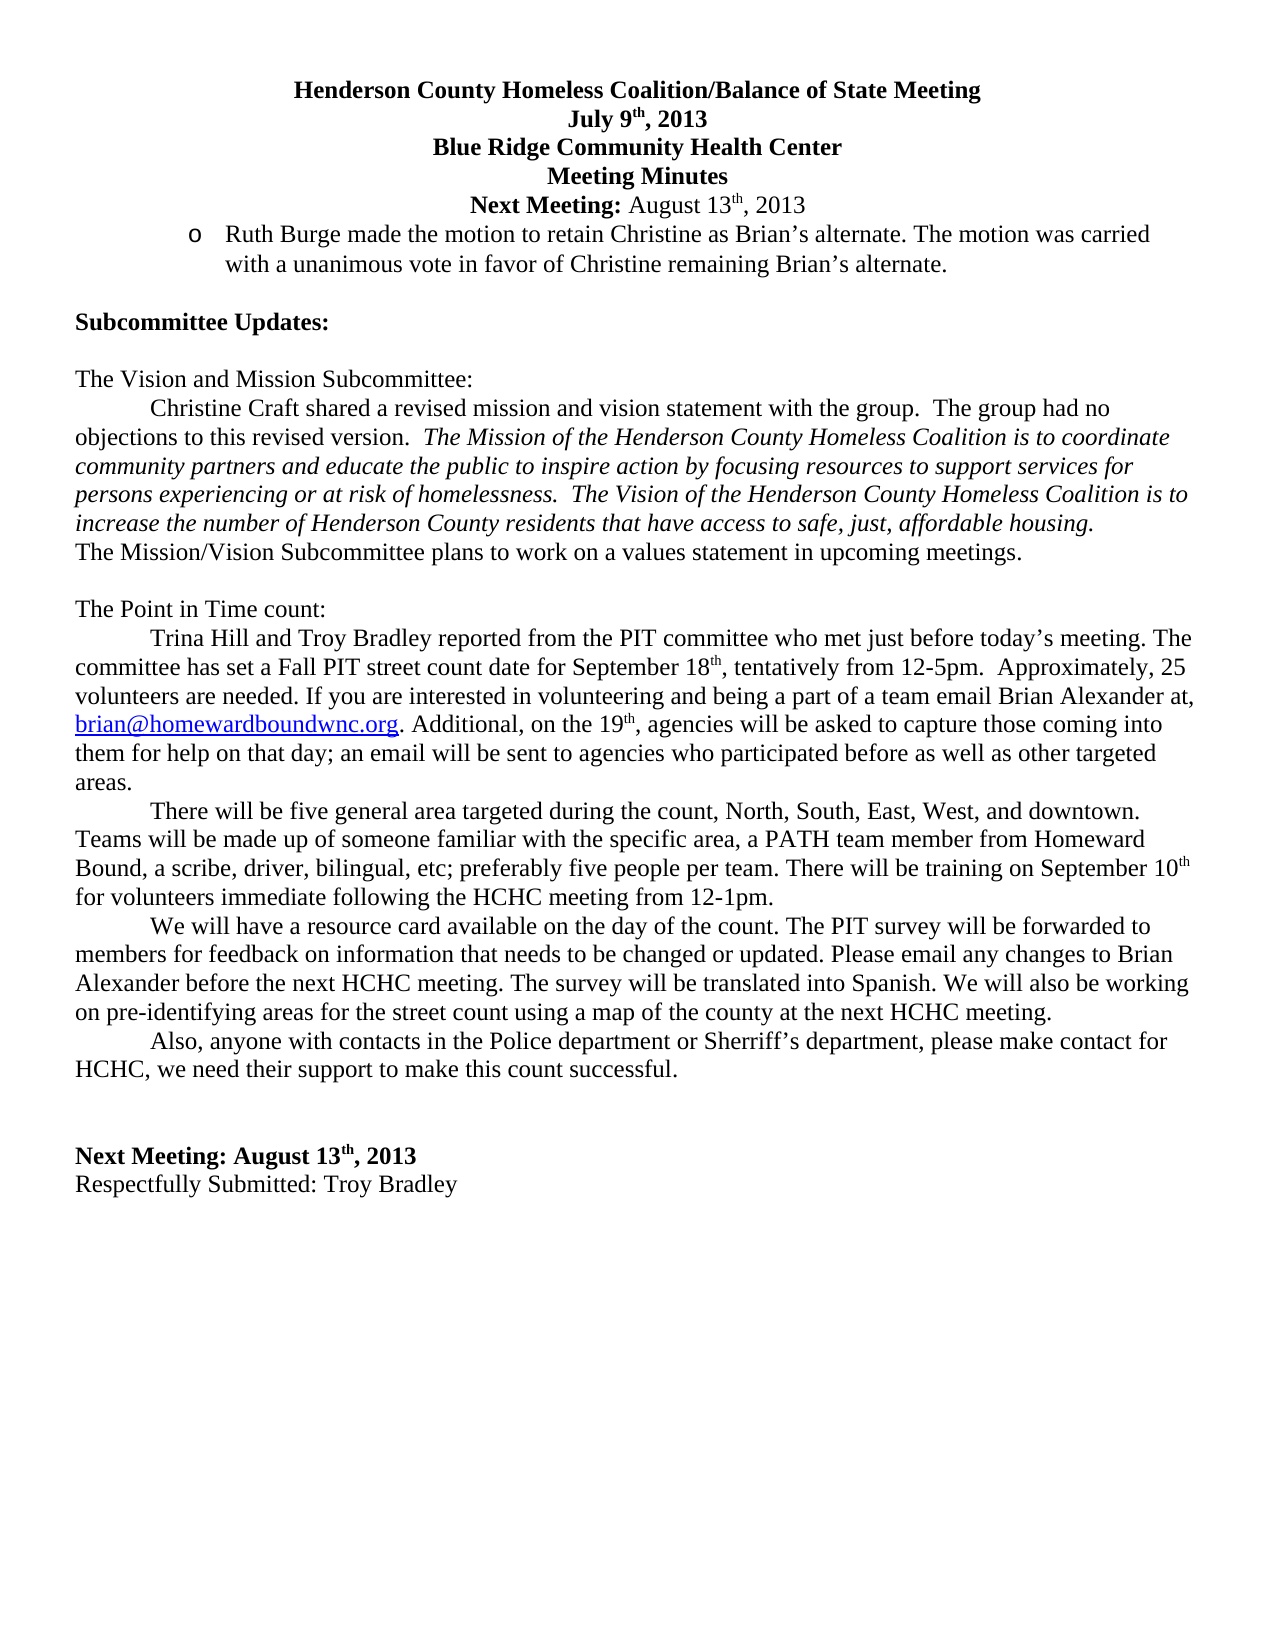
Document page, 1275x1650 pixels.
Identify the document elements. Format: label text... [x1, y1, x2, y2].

list Ruth Burge made the motion to retain Christine as Brian’s alternate. The motion was carried with a unanimous vote in favor of Christine remaining Brian’s alternate. [187, 219, 1200, 278]
text There will be five general area targeted during the count, North, South, East, West, and downtown. Teams will be made up of someone familiar with the specific area, a PATH team member from Homeward Bound, a scribe, driver, bilingual, etc; preferably five people per team. There will be training on September 10th for volunteers immediate following the HCHC meeting from 12-1pm. [75, 796, 1200, 911]
text The Vision and Mission Subcommittee: [75, 364, 1200, 393]
text Christine Craft shared a revised mission and vision statement with the group. The group had no objections to this revised version. The Mission of the Henderson County Homeless Coalition is to coordinate community partners and educate the public to inspire action by focusing resources to support services for persons experiencing or at risk of homelessness. The Vision of the Henderson County Homeless Coalition is to increase the number of Henderson County residents that have access to safe, just, affordable housing. [75, 393, 1200, 537]
text Trina Hill and Troy Bradley reported from the PIT committee who met just before today’s meeting. The committee has set a Fall PIT street count date for September 18th, tentatively from 12-5pm. Approximately, 25 volunteers are needed. If you are interested in volunteering and being a part of a team email Brian Alexander at, brian@homewardboundwnc.org. Additional, on the 19th, agencies will be asked to capture those coming into them for help on that day; an email will be sent to agencies who participated before as well as other targeted areas. [75, 623, 1200, 796]
text Subcommittee Updates: [75, 307, 1200, 336]
text Respectfully Submitted: Troy Bradley [75, 1169, 1200, 1198]
text We will have a resource card available on the day of the count. The PIT survey will be forwarded to members for feedback on information that needs to be changed or updated. Please email any changes to Brian Alexander before the next HCHC meeting. The survey will be translated into Spanish. We will also be working on pre-identifying areas for the street count using a map of the county at the next HCHC meeting. [75, 911, 1200, 1026]
text Next Meeting: August 13th, 2013 [75, 1141, 1200, 1169]
text Also, anyone with contacts in the Police department or Sherriff’s department, please make contact for HCHC, we need their support to make this count successful. [75, 1026, 1200, 1083]
text The Point in Time count: [75, 594, 1200, 623]
text The Mission/Vision Subcommittee plans to work on a values statement in upcoming meetings. [75, 537, 1200, 566]
